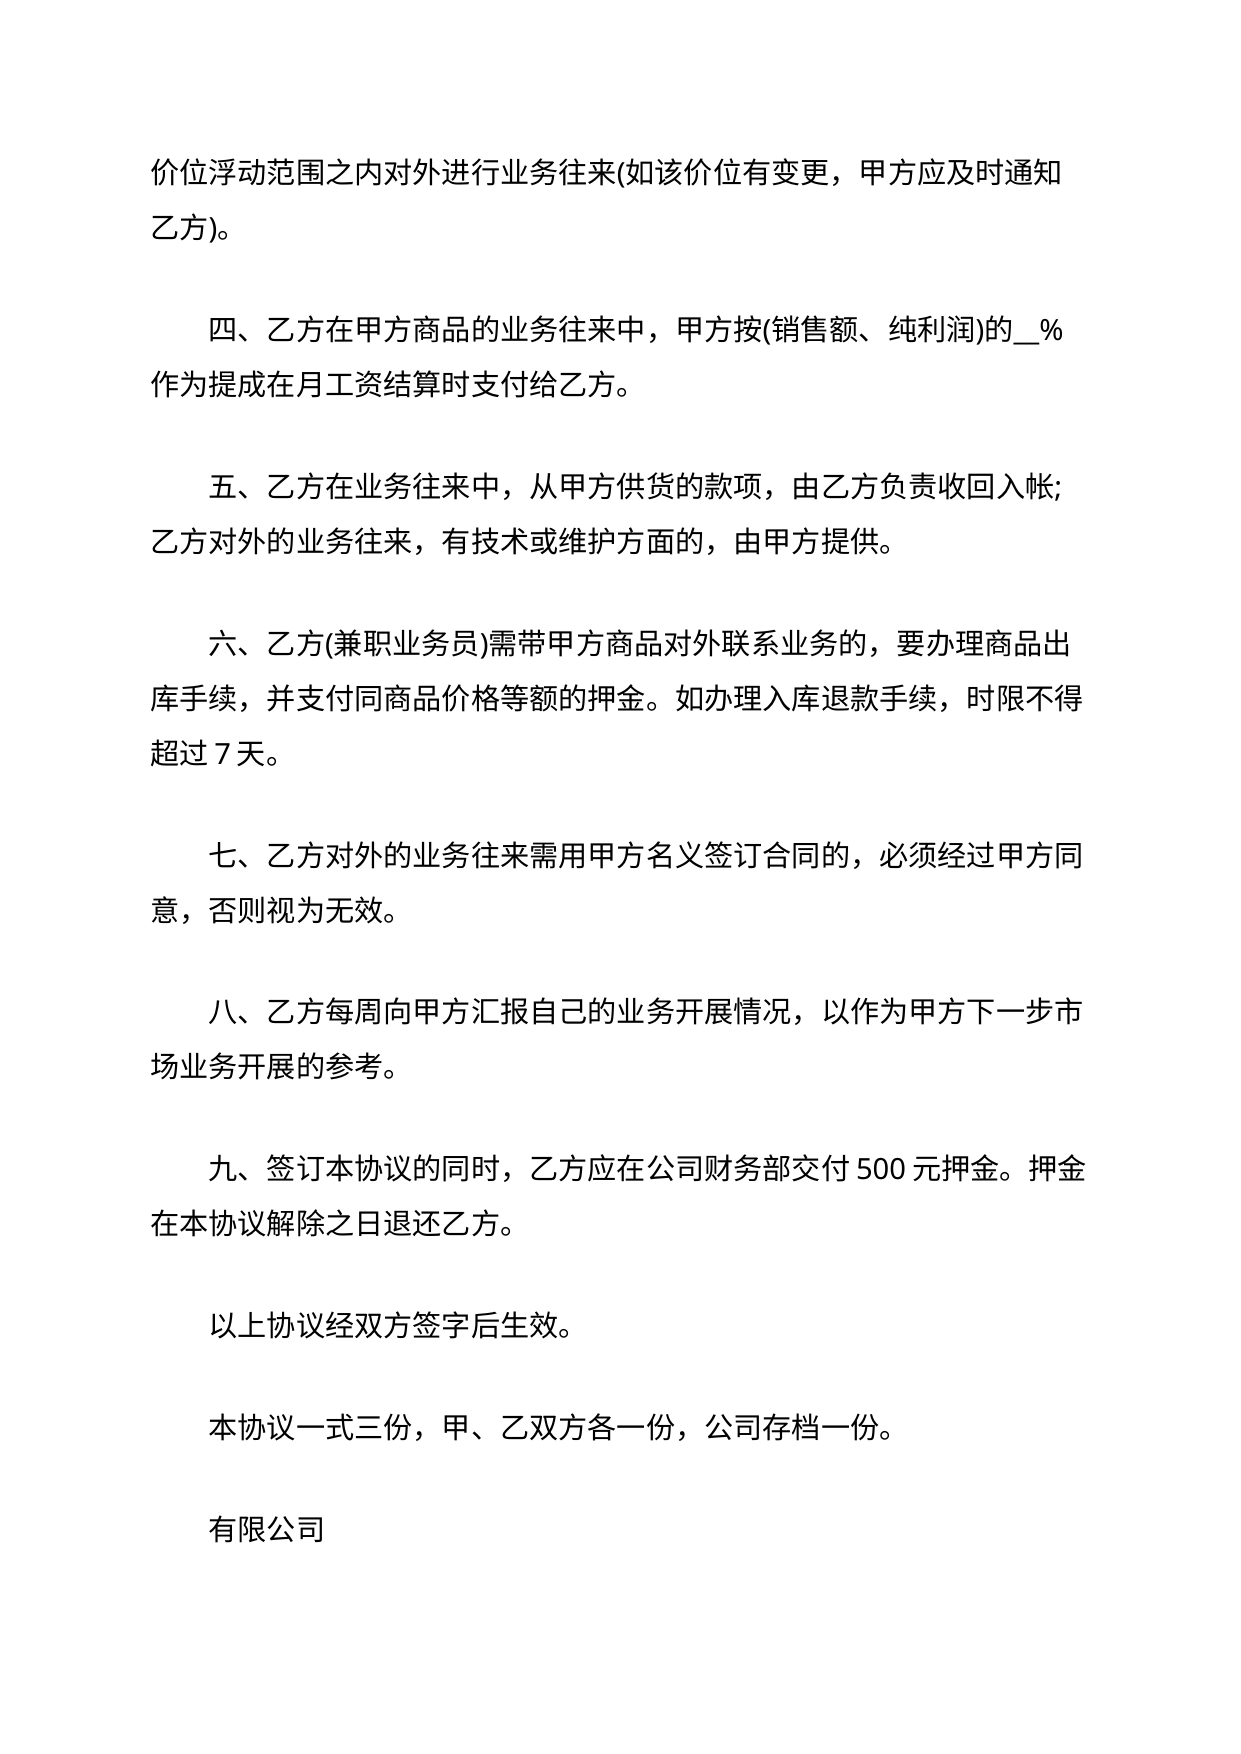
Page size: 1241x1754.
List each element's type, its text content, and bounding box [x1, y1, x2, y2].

text 四、乙方在甲方商品的业务往来中，甲方按(销售额、纯利润)的__%作为提成在月工资结算时支付给乙方。 [150, 307, 1090, 404]
text 九、签订本协议的同时，乙方应在公司财务部交付500元押金。押金在本协议解除之日退还乙方。 [150, 1146, 1090, 1243]
text 以上协议经双方签字后生效。 [150, 1302, 1090, 1345]
text 七、乙方对外的业务往来需用甲方名义签订合同的，必须经过甲方同意，否则视为无效。 [150, 832, 1090, 929]
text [150, 150, 1090, 247]
text 六、乙方(兼职业务员)需带甲方商品对外联系业务的，要办理商品出库手续，并支付同商品价格等额的押金。如办理入库退款手续，时限不得超过7天。 [150, 621, 1090, 773]
text 本协议一式三份，甲、乙双方各一份，公司存档一份。 [150, 1404, 1090, 1447]
text 五、乙方在业务往来中，从甲方供货的款项，由乙方负责收回入帐;乙方对外的业务往来，有技术或维护方面的，由甲方提供。 [150, 464, 1090, 561]
text 有限公司 [150, 1506, 1090, 1548]
text 八、乙方每周向甲方汇报自己的业务开展情况，以作为甲方下一步市场业务开展的参考。 [150, 989, 1090, 1086]
